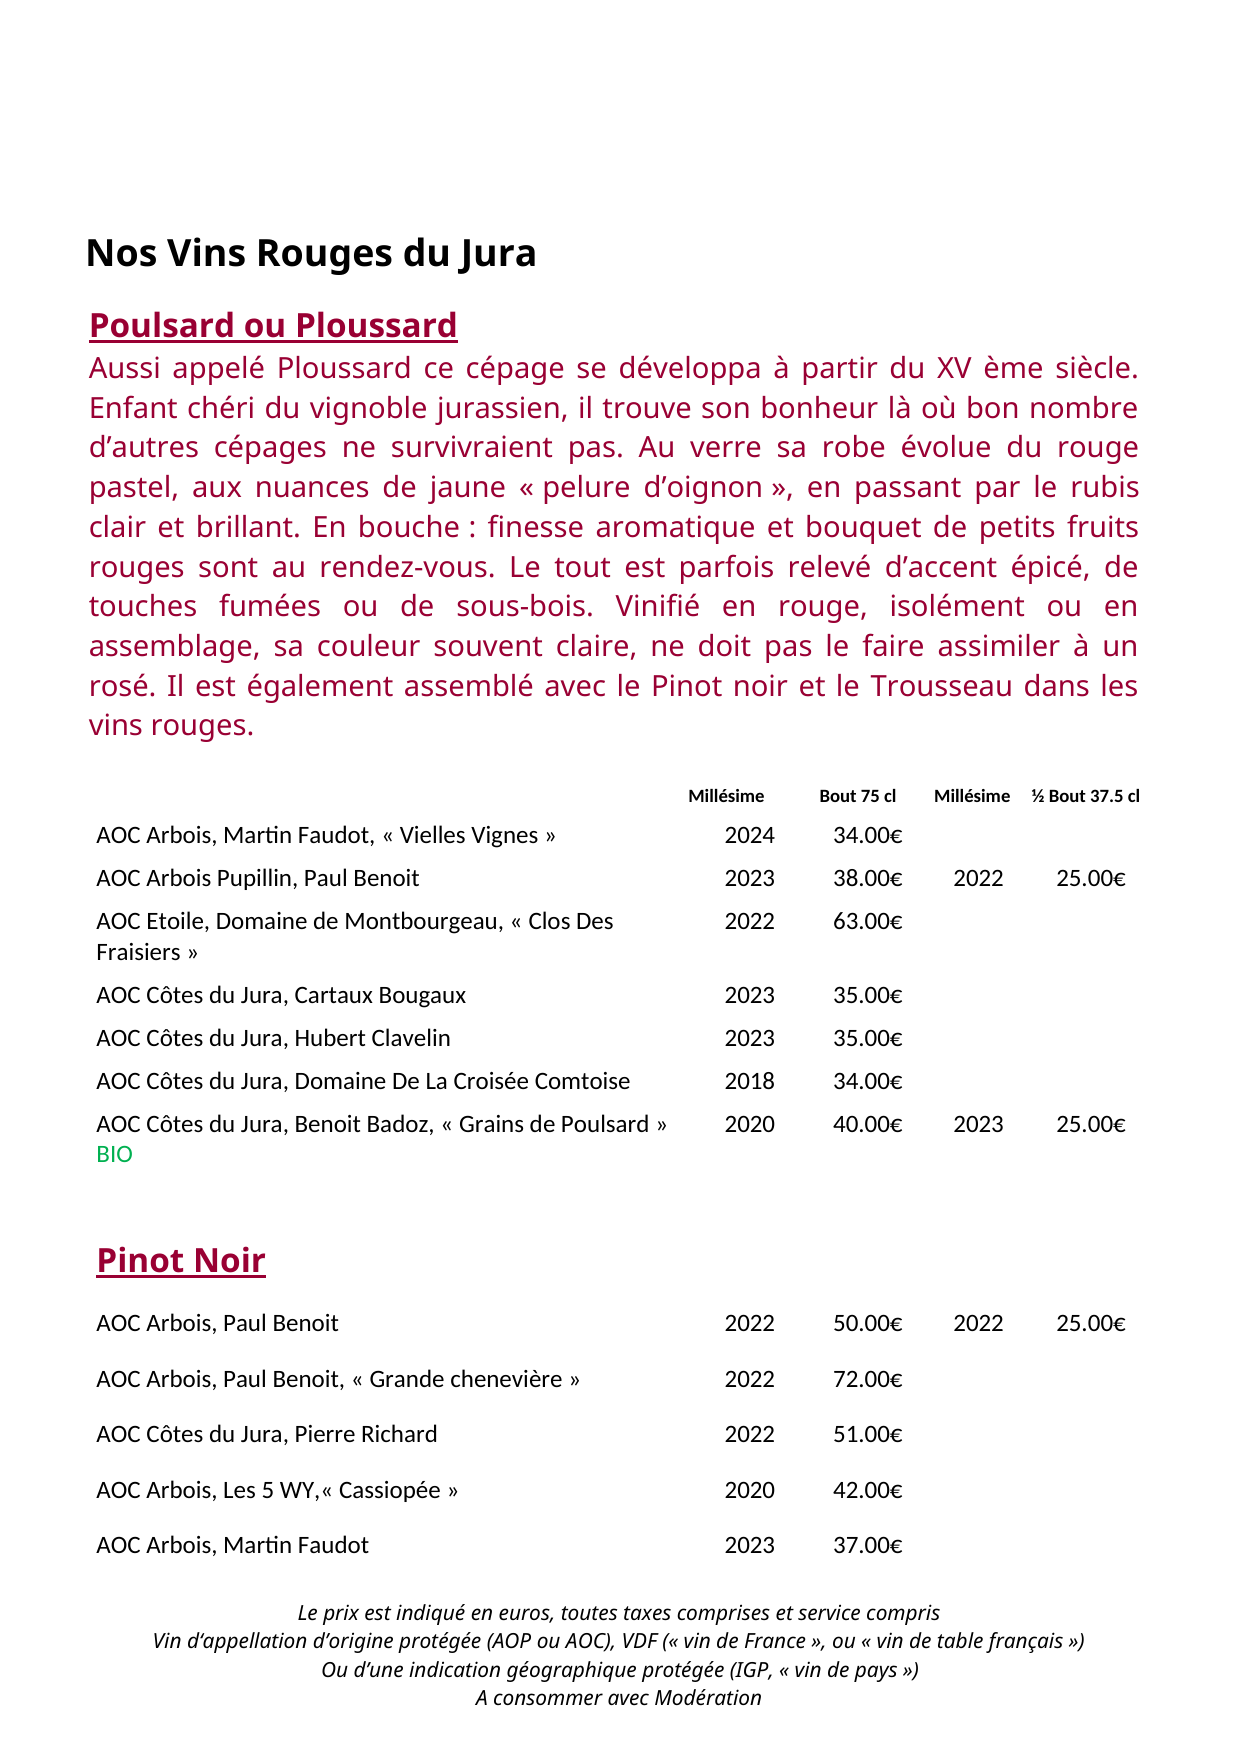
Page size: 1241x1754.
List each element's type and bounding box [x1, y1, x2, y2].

table_cell [74, 74, 1221, 1573]
